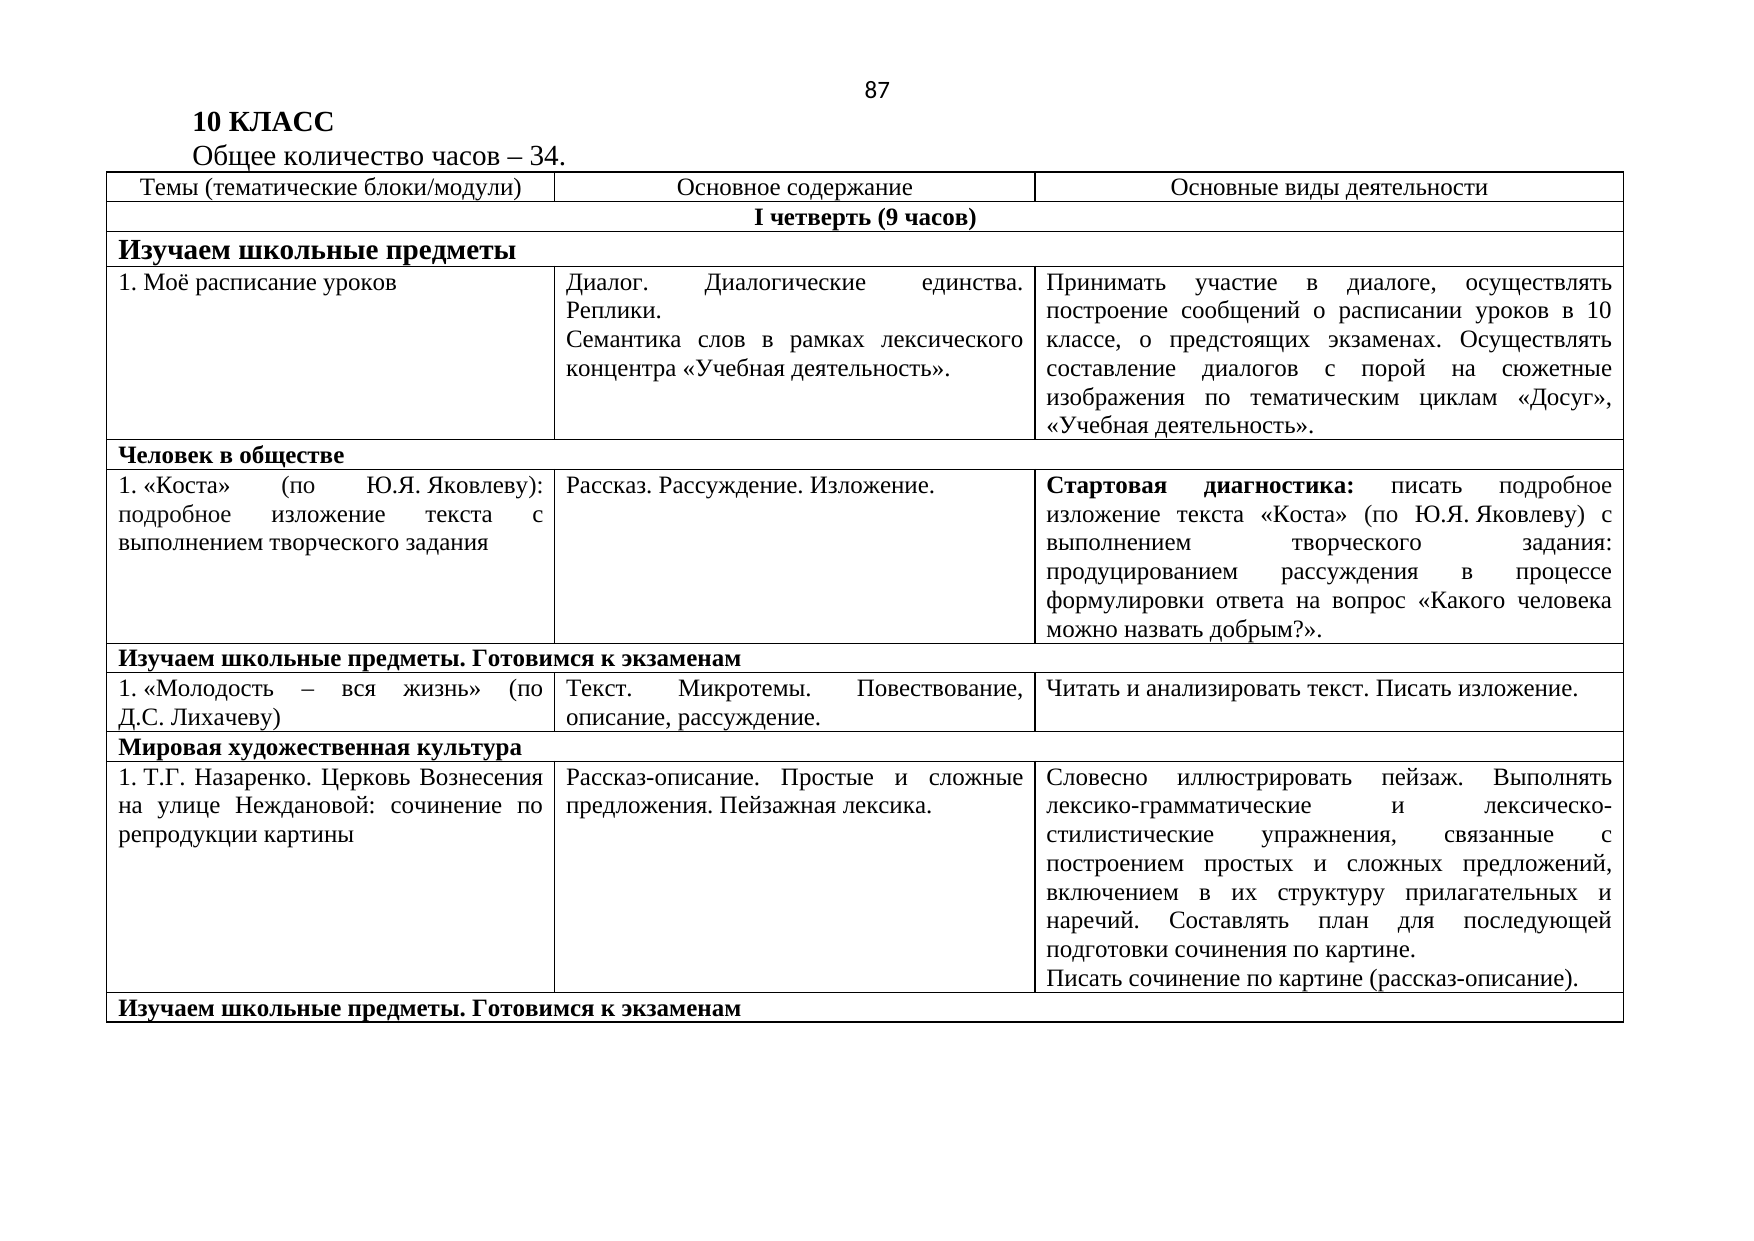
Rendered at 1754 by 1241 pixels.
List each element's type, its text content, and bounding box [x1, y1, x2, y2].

table_cell Словесно иллюстрировать пейзаж. Выполнять лексико-грамматические и лексическо-стилистические упражнения, связанные с построением простых и сложных предложений, включением в их структуру прилагательных и наречий. Составлять план для последующей подготовки сочинения по картине. Писать сочинение по картине (рассказ-описание). [1036, 762, 1623, 992]
table_cell 1. «Молодость – вся жизнь» (по Д.С. Лихачеву) [107, 673, 554, 731]
table_cell Изучаем школьные предметы. Готовимся к экзаменам [107, 993, 1623, 1021]
table_cell 1. «Коста» (по Ю.Я. Яковлеву): подробное изложение текста с выполнением творческого задания [107, 470, 554, 642]
table_cell Текст. Микротемы. Повествование, описание, рассуждение. [555, 673, 1034, 731]
table_cell Изучаем школьные предметы. Готовимся к экзаменам [107, 644, 1623, 672]
table_cell 1. Моё расписание уроков [107, 267, 554, 439]
table_cell 1. Т.Г. Назаренко. Церковь Вознесения на улице Неждановой: сочинение по репродукции картины [107, 762, 554, 992]
table_cell Принимать участие в диалоге, осуществлять построение сообщений о расписании уроков в 10 классе, о предстоящих экзаменах. Осуществлять составление диалогов с порой на сюжетные изображения по тематическим циклам «Досуг», «Учебная деятельность». [1036, 267, 1623, 439]
table_cell Диалог. Диалогические единства. Реплики. Семантика слов в рамках лексического концентра «Учебная деятельность». [555, 267, 1034, 439]
table_cell Рассказ-описание. Простые и сложные предложения. Пейзажная лексика. [555, 762, 1034, 992]
table_cell Читать и анализировать текст. Писать изложение. [1036, 673, 1623, 731]
text 10 КЛАСС [118, 104, 1636, 138]
table_header Темы (тематические блоки/модули) [107, 173, 554, 201]
table_cell Изучаем школьные предметы [107, 232, 1623, 266]
table_cell Стартовая диагностика: писать подробное изложение текста «Коста» (по Ю.Я. Яковлеву) с выполнением творческого задания: продуцированием рассуждения в процессе формулировки ответа на вопрос «Какого человека можно назвать добрым?». [1036, 470, 1623, 642]
table_header Основное содержание [555, 173, 1034, 201]
table_cell I четверть (9 часов) [107, 202, 1623, 231]
text Общее количество часов – 34. [118, 138, 1636, 171]
table_cell Человек в обществе [107, 440, 1623, 469]
table_header Основные виды деятельности [1036, 173, 1623, 201]
table_cell Рассказ. Рассуждение. Изложение. [555, 470, 1034, 642]
table_cell Мировая художественная культура [107, 732, 1623, 761]
